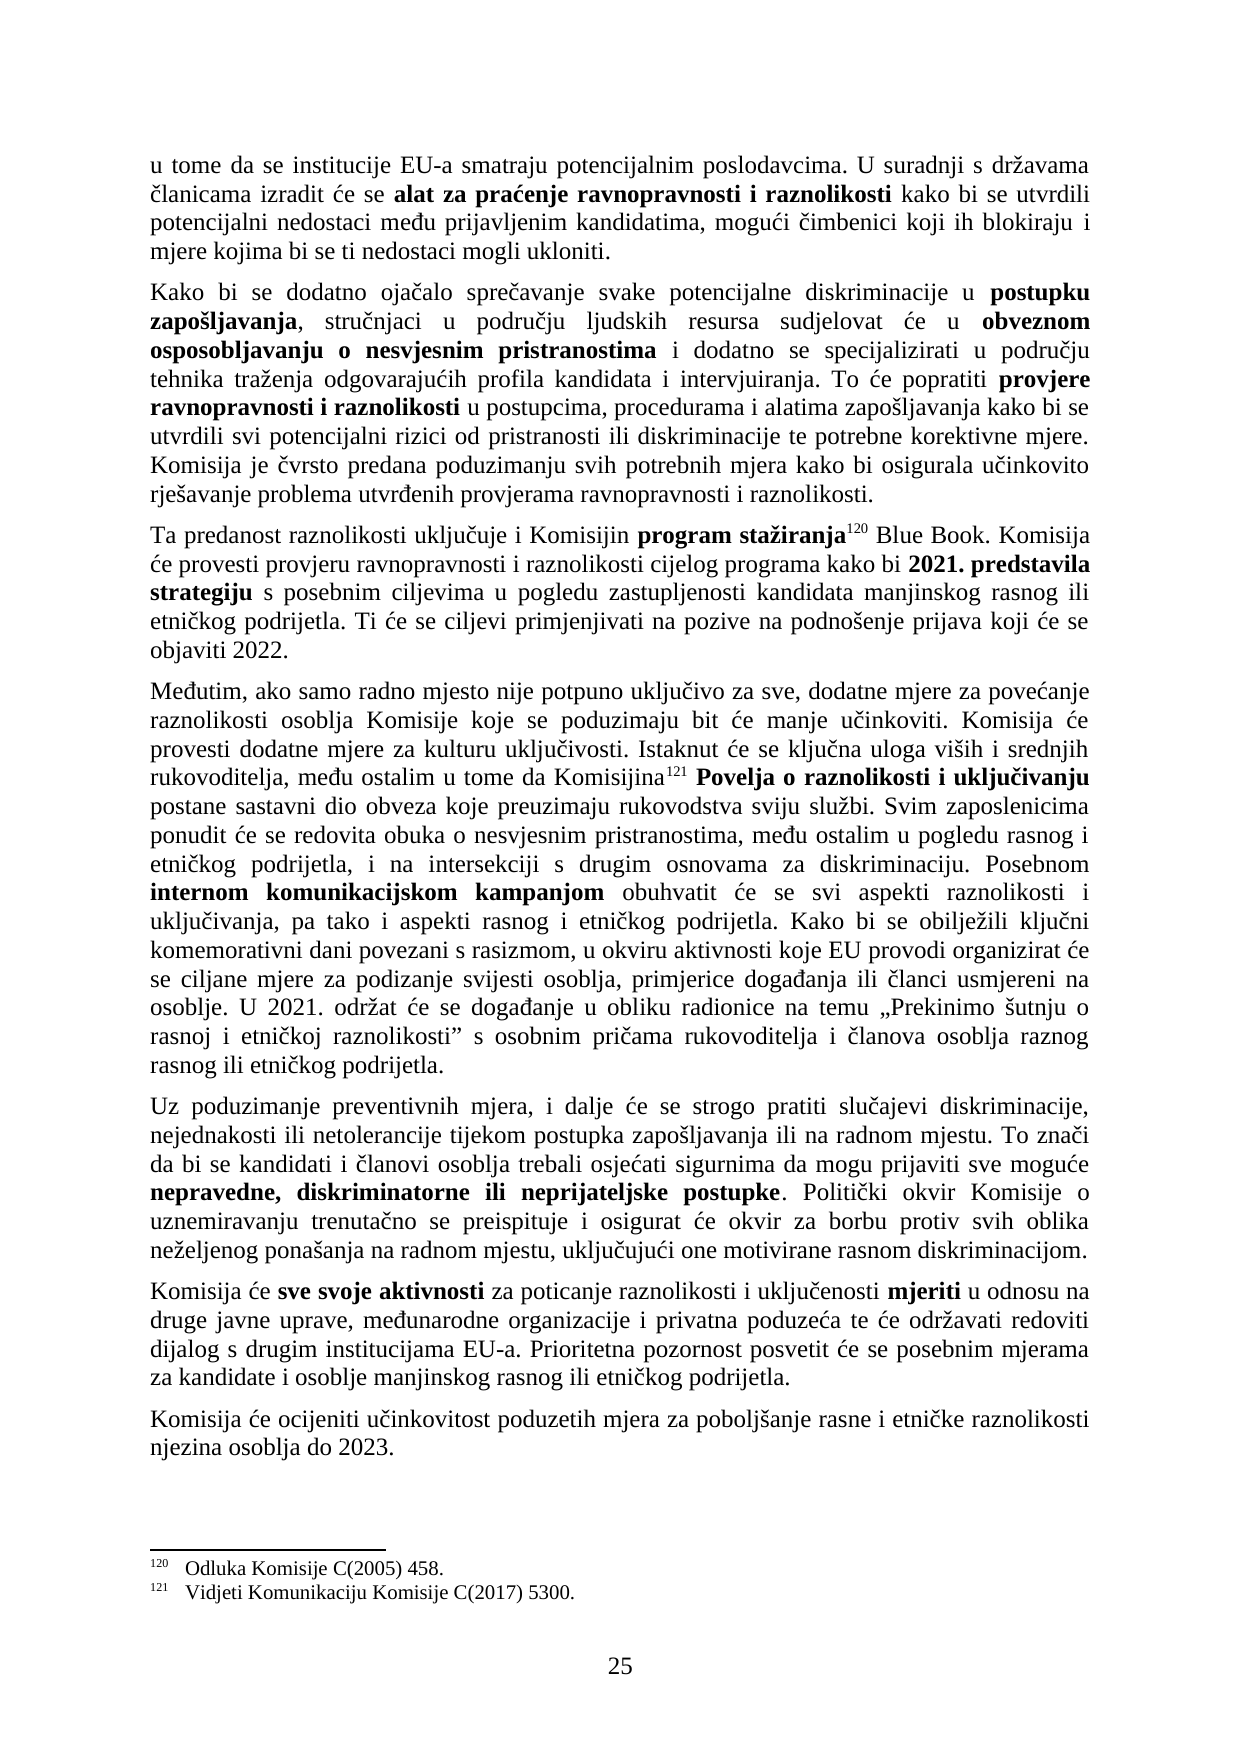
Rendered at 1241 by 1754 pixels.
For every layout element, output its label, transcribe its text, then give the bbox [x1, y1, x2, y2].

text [150, 150, 1090, 265]
text Komisija će sve svoje aktivnosti za poticanje raznolikosti i uključenosti mjeriti u odnosu na druge javne uprave, međunarodne organizacije i privatna poduzeća te će održavati redoviti dijalog s drugim institucijama EU-a. Prioritetna pozornost posvetit će se posebnim mjerama za kandidate i osoblje manjinskog rasnog ili etničkog podrijetla. [150, 1276, 1090, 1391]
text Međutim, ako samo radno mjesto nije potpuno uključivo za sve, dodatne mjere za povećanje raznolikosti osoblja Komisije koje se poduzimaju bit će manje učinkoviti. Komisija će provesti dodatne mjere za kulturu uključivosti. Istaknut će se ključna uloga viših i srednjih rukovoditelja, među ostalim u tome da Komisijina Povelja o raznolikosti i uključivanju postane sastavni dio obveza koje preuzimaju rukovodstva sviju službi. Svim zaposlenicima ponudit će se redovita obuka o nesvjesnim pristranostima, među ostalim u pogledu rasnog i etničkog podrijetla, i na intersekciji s drugim osnovama za diskriminaciju. Posebnom internom komunikacijskom kampanjom obuhvatit će se svi aspekti raznolikosti i uključivanja, pa tako i aspekti rasnog i etničkog podrijetla. Kako bi se obilježili ključni komemorativni dani povezani s rasizmom, u okviru aktivnosti koje EU provodi organizirat će se ciljane mjere za podizanje svijesti osoblja, primjerice događanja ili članci usmjereni na osoblje. U 2021. održat će se događanje u obliku radionice na temu „Prekinimo šutnju o rasnoj i etničkoj raznolikosti” s osobnim pričama rukovoditelja i članova osoblja raznog rasnog ili etničkog podrijetla. [150, 676, 1090, 1079]
text Ta predanost raznolikosti uključuje i Komisijin program stažiranja Blue Book. Komisija će provesti provjeru ravnopravnosti i raznolikosti cijelog programa kako bi 2021. predstavila strategiju s posebnim ciljevima u pogledu zastupljenosti kandidata manjinskog rasnog ili etničkog podrijetla. Ti će se ciljevi primjenjivati na pozive na podnošenje prijava koji će se objaviti 2022. [150, 520, 1090, 664]
text Kako bi se dodatno ojačalo sprečavanje svake potencijalne diskriminacije u postupku zapošljavanja, stručnjaci u području ljudskih resursa sudjelovat će u obveznom osposobljavanju o nesvjesnim pristranostima i dodatno se specijalizirati u području tehnika traženja odgovarajućih profila kandidata i intervjuiranja. To će popratiti provjere ravnopravnosti i raznolikosti u postupcima, procedurama i alatima zapošljavanja kako bi se utvrdili svi potencijalni rizici od pristranosti ili diskriminacije te potrebne korektivne mjere. Komisija je čvrsto predana poduzimanju svih potrebnih mjera kako bi osigurala učinkovito rješavanje problema utvrđenih provjerama ravnopravnosti i raznolikosti. [150, 277, 1090, 507]
text Komisija će ocijeniti učinkovitost poduzetih mjera za poboljšanje rasne i etničke raznolikosti njezina osoblja do 2023. [150, 1404, 1090, 1461]
text Uz poduzimanje preventivnih mjera, i dalje će se strogo pratiti slučajevi diskriminacije, nejednakosti ili netolerancije tijekom postupka zapošljavanja ili na radnom mjestu. To znači da bi se kandidati i članovi osoblja trebali osjećati sigurnima da mogu prijaviti sve moguće nepravedne, diskriminatorne ili neprijateljske postupke. Politički okvir Komisije o uznemiravanju trenutačno se preispituje i osigurat će okvir za borbu protiv svih oblika neželjenog ponašanja na radnom mjestu, uključujući one motivirane rasnom diskriminacijom. [150, 1091, 1090, 1264]
